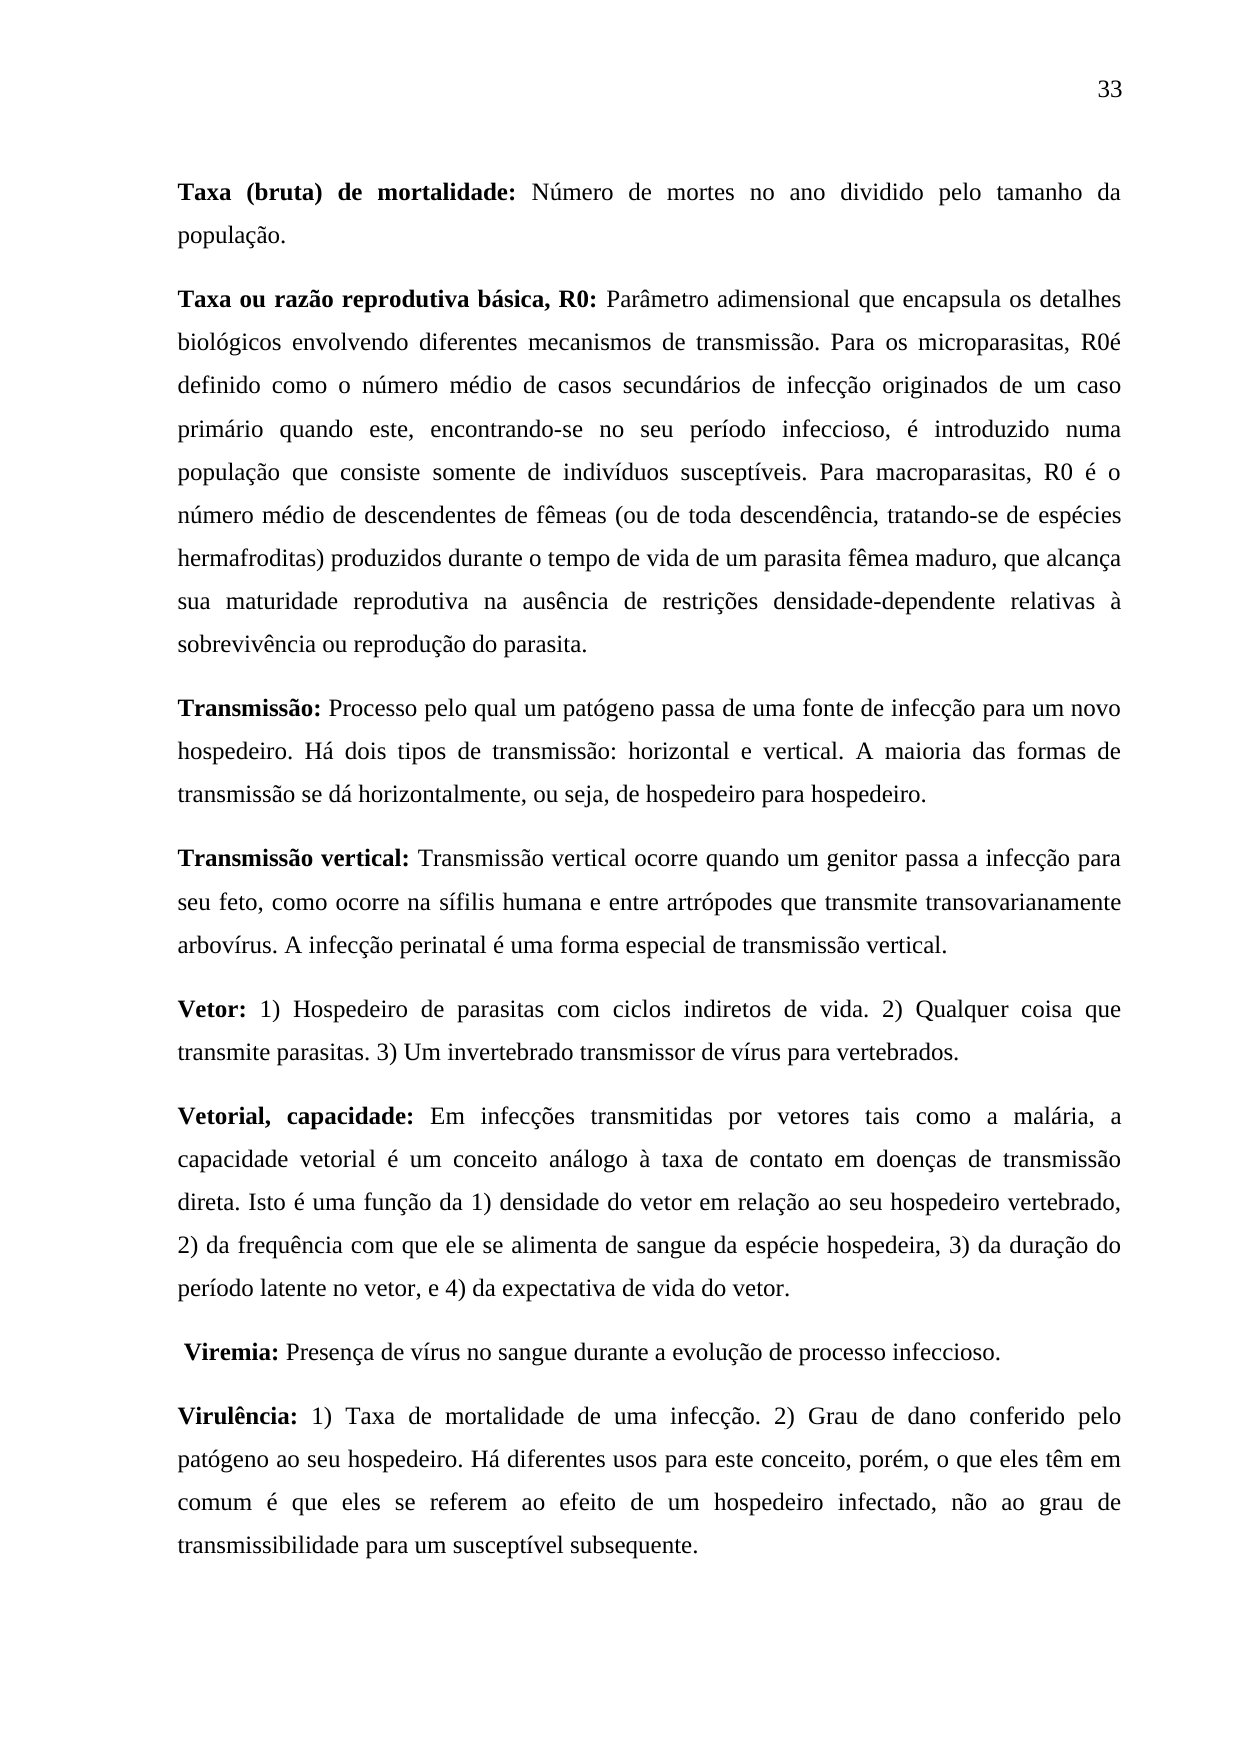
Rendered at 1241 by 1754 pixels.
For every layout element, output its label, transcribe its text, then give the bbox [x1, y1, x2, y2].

text Vetorial, capacidade: Em infecções transmitidas por vetores tais como a malária, a capacidade vetorial é um conceito análogo à taxa de contato em doenças de transmissão direta. Isto é uma função da 1) densidade do vetor em relação ao seu hospedeiro vertebrado, 2) da frequência com que ele se alimenta de sangue da espécie hospedeira, 3) da duração do período latente no vetor, e 4) da expectativa de vida do vetor. [177, 1101, 1122, 1302]
text Taxa (bruta) de mortalidade: Número de mortes no ano dividido pelo tamanho da população. [177, 177, 1122, 249]
text Taxa ou razão reprodutiva básica, R0: Parâmetro adimensional que encapsula os detalhes biológicos envolvendo diferentes mecanismos de transmissão. Para os microparasitas, R0é definido como o número médio de casos secundários de infecção originados de um caso primário quando este, encontrando-se no seu período infeccioso, é introduzido numa população que consiste somente de indivíduos susceptíveis. Para macroparasitas, R0 é o número médio de descendentes de fêmeas (ou de toda descendência, tratando-se de espécies hermafroditas) produzidos durante o tempo de vida de um parasita fêmea maduro, que alcança sua maturidade reprodutiva na ausência de restrições densidade-dependente relativas à sobrevivência ou reprodução do parasita. [177, 284, 1122, 658]
text Virulência: 1) Taxa de mortalidade de uma infecção. 2) Grau de dano conferido pelo patógeno ao seu hospedeiro. Há diferentes usos para este conceito, porém, o que eles têm em comum é que eles se referem ao efeito de um hospedeiro infectado, não ao grau de transmissibilidade para um susceptível subsequente. [177, 1401, 1122, 1559]
text Transmissão: Processo pelo qual um patógeno passa de uma fonte de infecção para um novo hospedeiro. Há dois tipos de transmissão: horizontal e vertical. A maioria das formas de transmissão se dá horizontalmente, ou seja, de hospedeiro para hospedeiro. [177, 693, 1122, 808]
text Transmissão vertical: Transmissão vertical ocorre quando um genitor passa a infecção para seu feto, como ocorre na sífilis humana e entre artrópodes que transmite transovarianamente arbovírus. A infecção perinatal é uma forma especial de transmissão vertical. [177, 843, 1122, 958]
text Vetor: 1) Hospedeiro de parasitas com ciclos indiretos de vida. 2) Qualquer coisa que transmite parasitas. 3) Um invertebrado transmissor de vírus para vertebrados. [177, 994, 1122, 1066]
text Viremia: Presença de vírus no sangue durante a evolução de processo infeccioso. [177, 1337, 1122, 1366]
